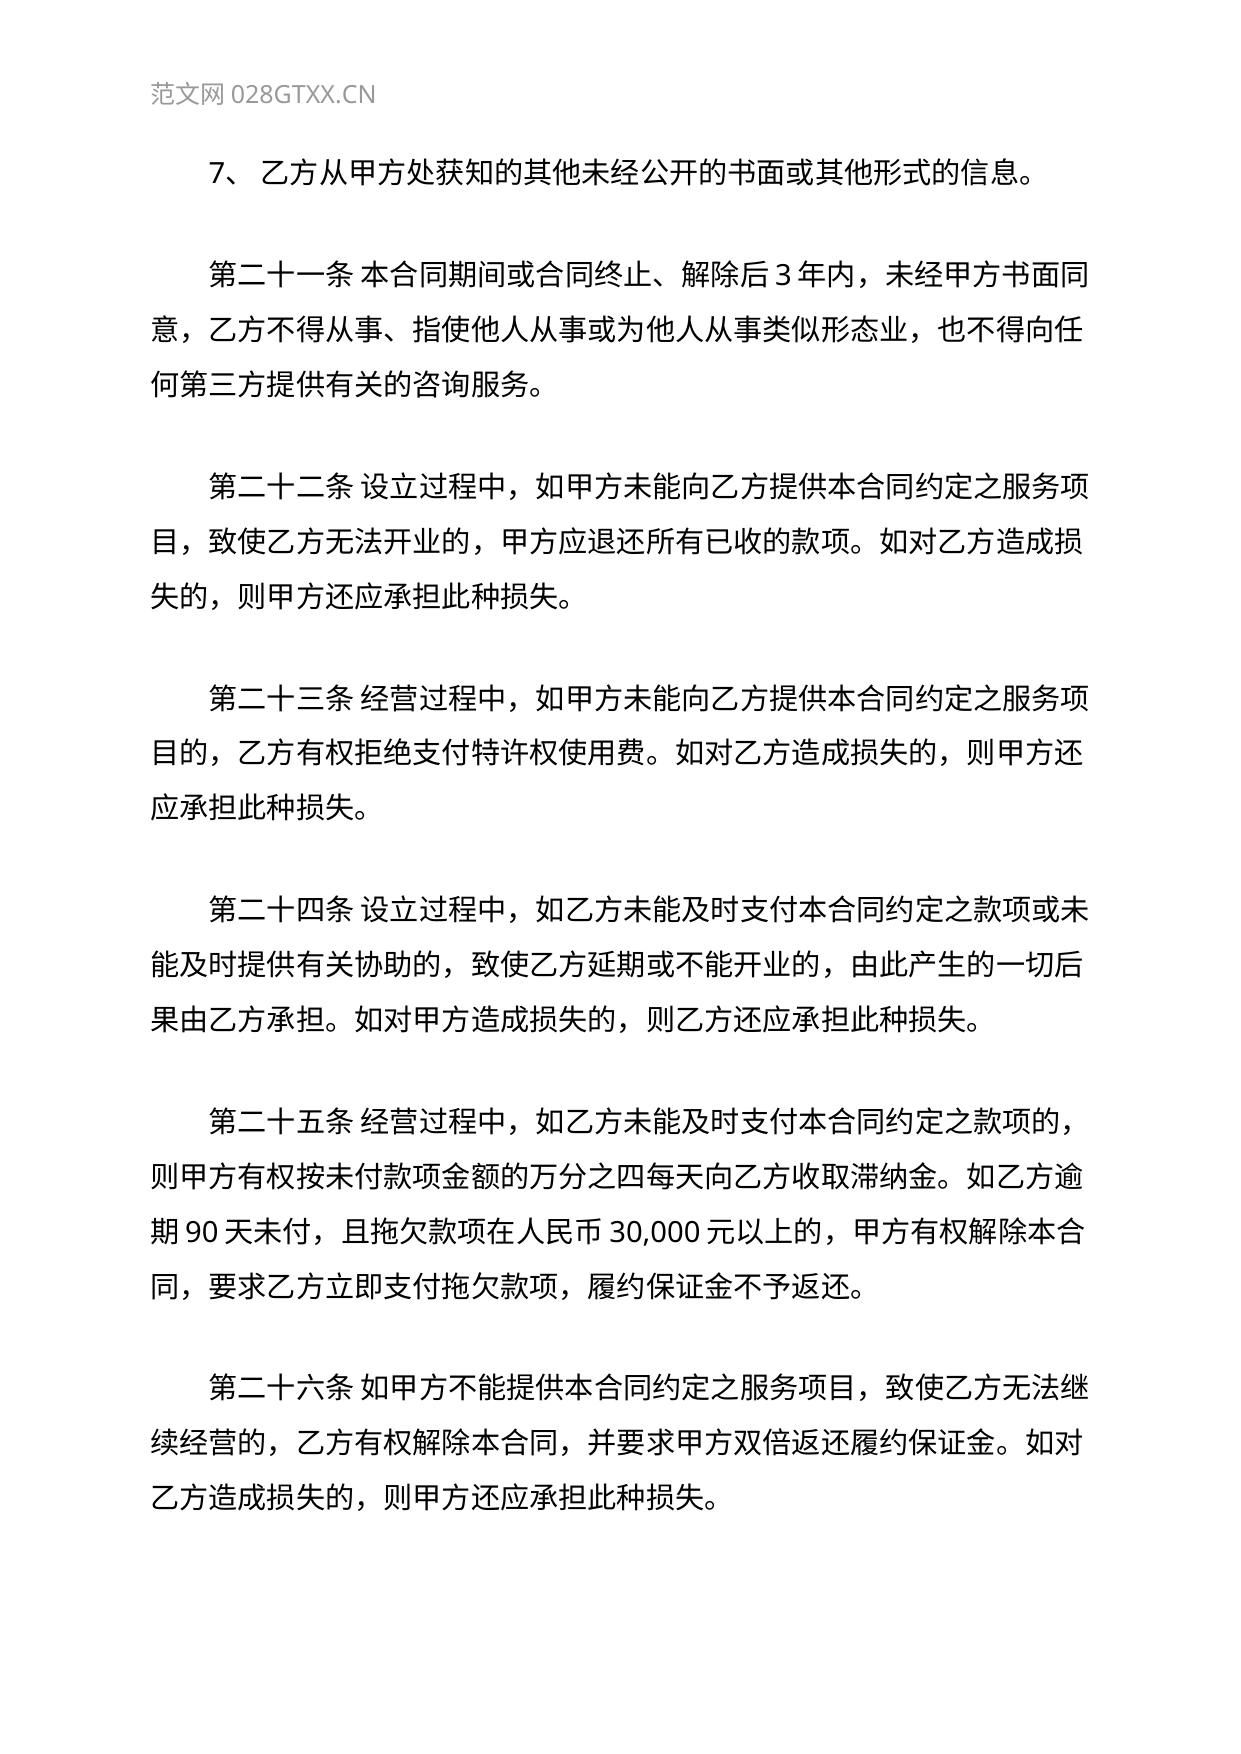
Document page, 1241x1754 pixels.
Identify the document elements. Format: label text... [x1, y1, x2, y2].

text 第二十六条 如甲方不能提供本合同约定之服务项目，致使乙方无法继续经营的，乙方有权解除本合同，并要求甲方双倍返还履约保证金。如对乙方造成损失的，则甲方还应承担此种损失。 [150, 1365, 1090, 1517]
text 第二十一条 本合同期间或合同终止、解除后3年内，未经甲方书面同意，乙方不得从事、指使他人从事或为他人从事类似形态业，也不得向任何第三方提供有关的咨询服务。 [150, 252, 1090, 404]
text 第二十二条 设立过程中，如甲方未能向乙方提供本合同约定之服务项目，致使乙方无法开业的，甲方应退还所有已收的款项。如对乙方造成损失的，则甲方还应承担此种损失。 [150, 464, 1090, 616]
text 第二十四条 设立过程中，如乙方未能及时支付本合同约定之款项或未能及时提供有关协助的，致使乙方延期或不能开业的，由此产生的一切后果由乙方承担。如对甲方造成损失的，则乙方还应承担此种损失。 [150, 887, 1090, 1039]
text 第二十三条 经营过程中，如甲方未能向乙方提供本合同约定之服务项目的，乙方有权拒绝支付特许权使用费。如对乙方造成损失的，则甲方还应承担此种损失。 [150, 675, 1090, 827]
text 第二十五条 经营过程中，如乙方未能及时支付本合同约定之款项的，则甲方有权按未付款项金额的万分之四每天向乙方收取滞纳金。如乙方逾期90天未付，且拖欠款项在人民币30,000元以上的，甲方有权解除本合同，要求乙方立即支付拖欠款项，履约保证金不予返还。 [150, 1098, 1090, 1305]
text 7、 乙方从甲方处获知的其他未经公开的书面或其他形式的信息。 [150, 150, 1090, 192]
